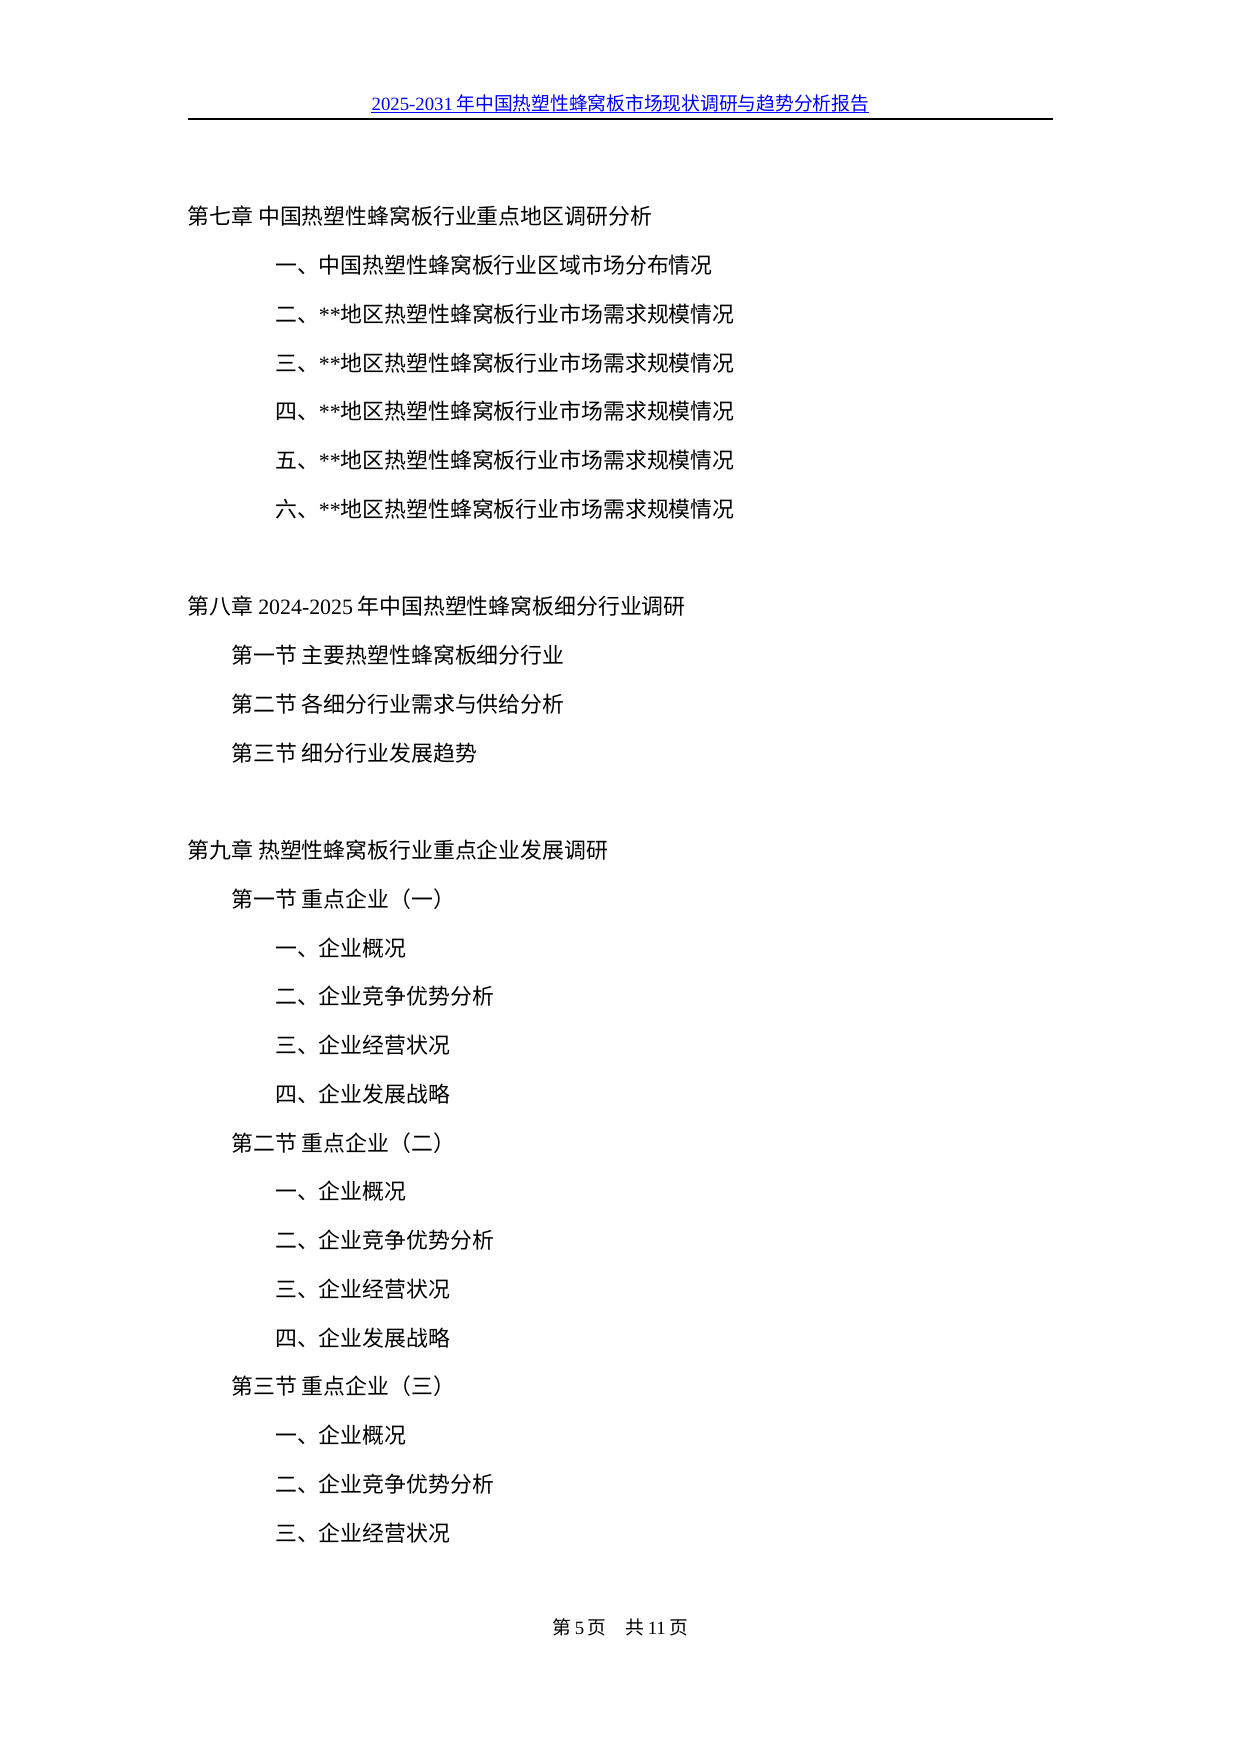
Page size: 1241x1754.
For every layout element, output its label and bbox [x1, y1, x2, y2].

text [187, 150, 1053, 1548]
